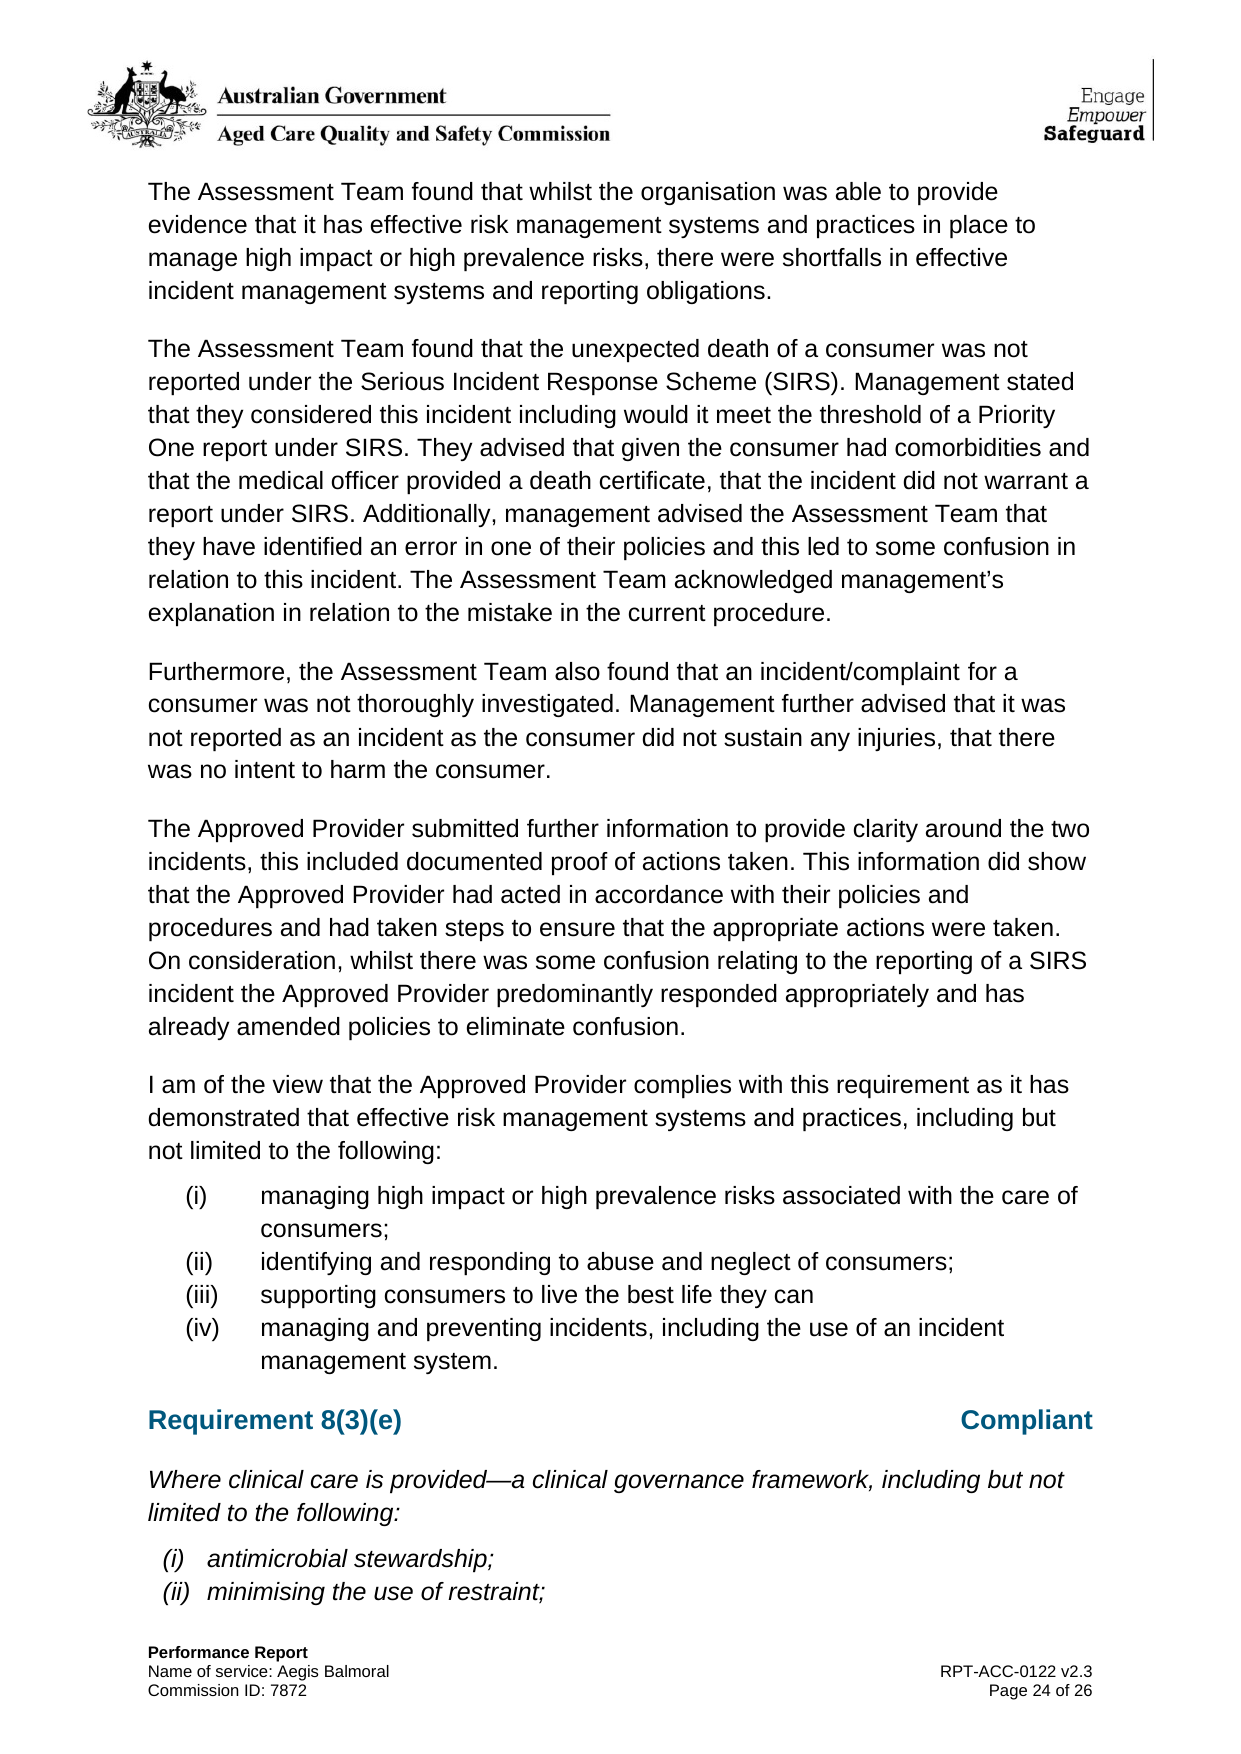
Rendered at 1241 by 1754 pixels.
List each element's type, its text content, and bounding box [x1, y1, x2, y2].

text The Assessment Team found that whilst the organisation was able to provide evidence that it has effective risk management systems and practices in place to manage high impact or high prevalence risks, there were shortfalls in effective incident management systems and reporting obligations. [148, 177, 1092, 305]
list identifying and responding to abuse and neglect of consumers; [185, 1247, 1092, 1276]
list supporting consumers to live the best life they can [185, 1280, 1092, 1309]
text The Approved Provider submitted further information to provide clarity around the two incidents, this included documented proof of actions taken. This information did show that the Approved Provider had acted in accordance with their policies and procedures and had taken steps to ensure that the appropriate actions were taken. On consideration, whilst there was some confusion relating to the reporting of a SIRS incident the Approved Provider predominantly responded appropriately and has already amended policies to eliminate confusion. [148, 813, 1092, 1040]
text The Assessment Team found that the unexpected death of a consumer was not reported under the Serious Incident Response Scheme (SIRS). Management stated that they considered this incident including would it meet the threshold of a Priority One report under SIRS. They advised that given the consumer had comorbidities and that the medical officer provided a death certificate, that the incident did not warrant a report under SIRS. Additionally, management advised the Assessment Team that they have identified an error in one of their policies and this led to some confusion in relation to this incident. The Assessment Team acknowledged management’s explanation in relation to the mistake in the current procedure. [148, 334, 1092, 627]
text Furthermore, the Assessment Team also found that an incident/complaint for a consumer was not thoroughly investigated. Management further advised that it was not reported as an incident as the consumer did not sustain any injuries, that there was no intent to harm the consumer. [148, 656, 1092, 784]
list antimicrobial stewardship; [162, 1544, 1092, 1573]
text Where clinical care is provided—a clinical governance framework, including but not limited to the following: [148, 1465, 1092, 1527]
list managing high impact or high prevalence risks associated with the care of consumers; [185, 1181, 1092, 1243]
list minimising the use of restraint; [162, 1577, 1092, 1606]
list managing and preventing incidents, including the use of an incident management system. [185, 1313, 1092, 1375]
text I am of the view that the Approved Provider complies with this requirement as it has demonstrated that effective risk management systems and practices, including but not limited to the following: [148, 1070, 1092, 1164]
picture [1, 0, 1241, 169]
subtitle Requirement 8(3)(e) Compliant [148, 1404, 1092, 1436]
